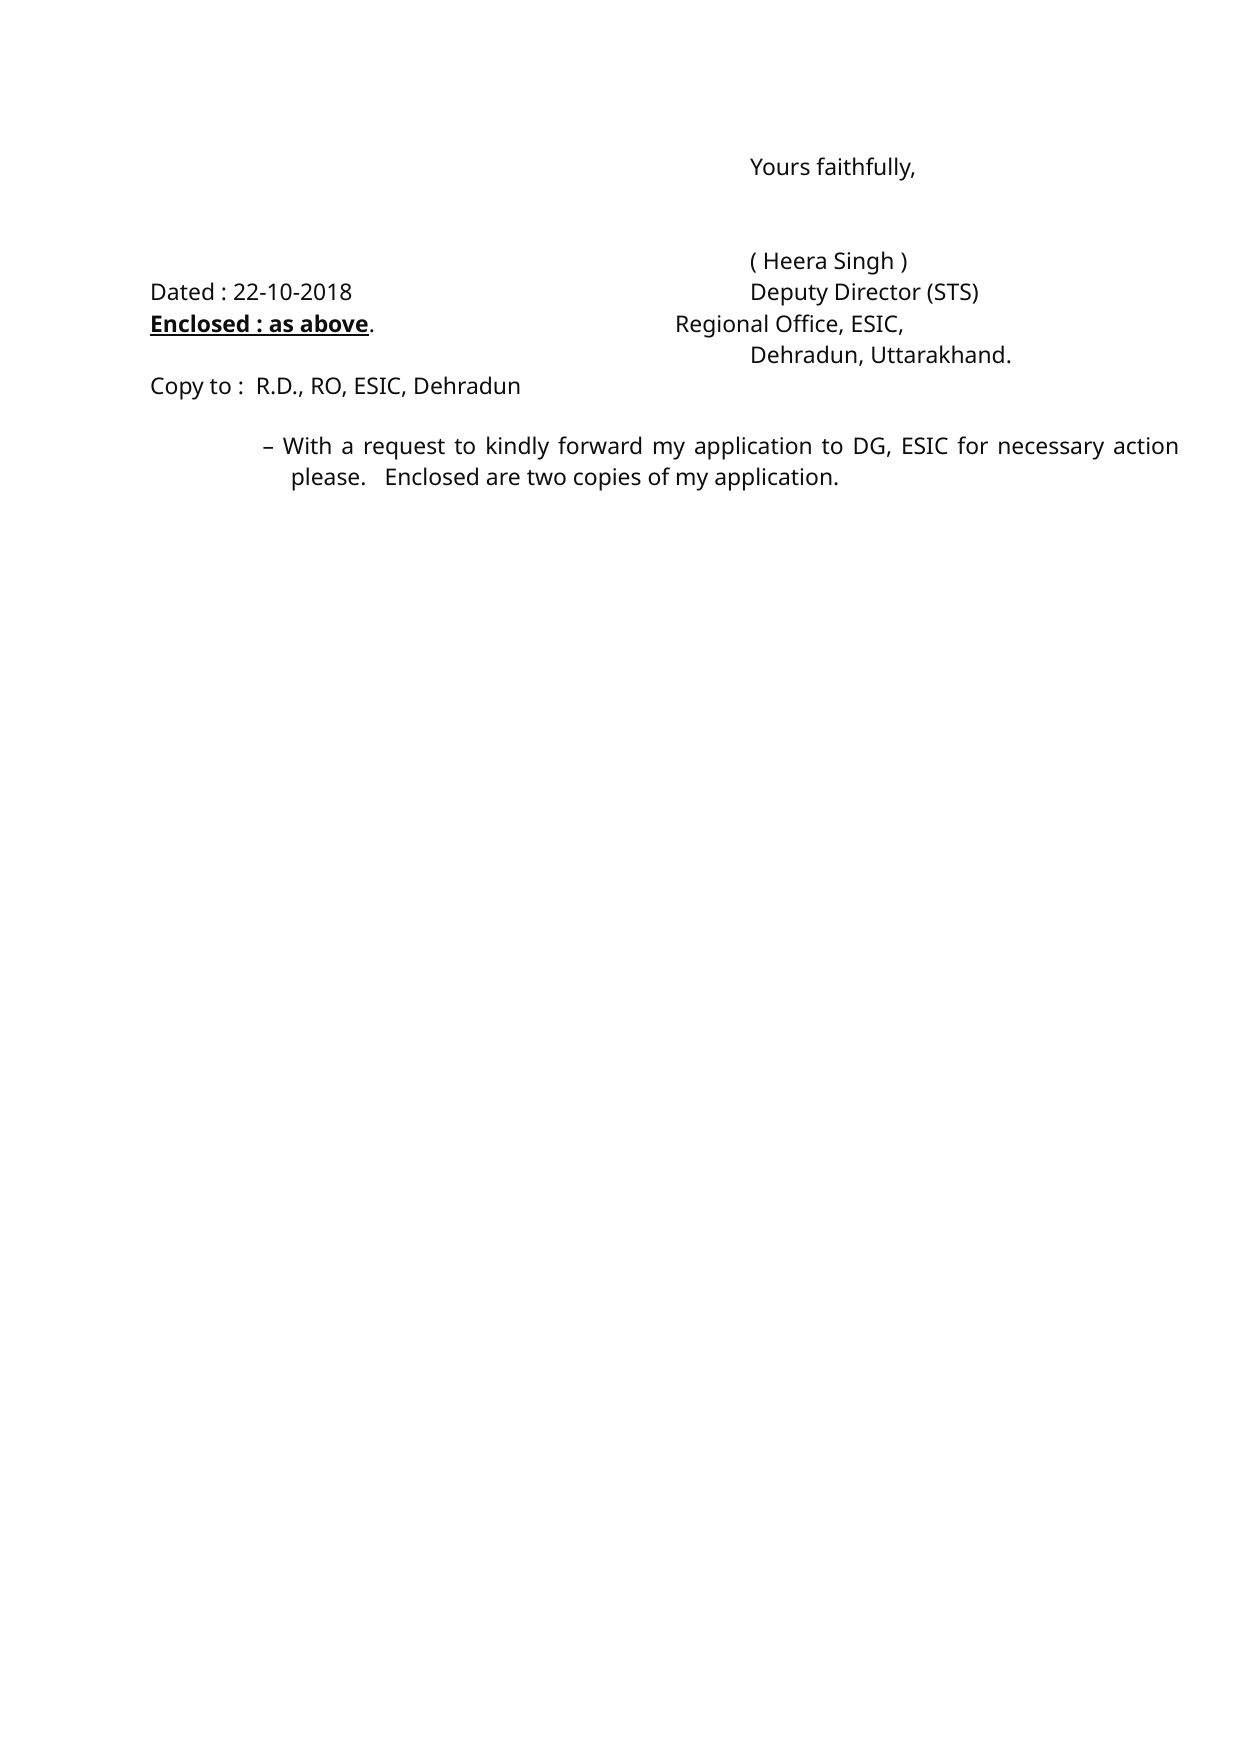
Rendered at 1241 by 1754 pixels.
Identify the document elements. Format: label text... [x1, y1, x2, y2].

list – With a request to kindly forward my application to DG, ESIC for necessary action please. Enclosed are two copies of my application. [262, 430, 1181, 492]
list Dehradun, Uttarakhand. [150, 339, 1181, 370]
list Enclosed : as above. Regional Office, ESIC, [150, 307, 1181, 339]
text Yours faithfully, [150, 151, 1181, 182]
list ( Heera Singh ) [750, 245, 1181, 276]
list Copy to : R.D., RO, ESIC, Dehradun [150, 370, 1181, 401]
list Dated : 22-10-2018 Deputy Director (STS) [150, 276, 1181, 307]
